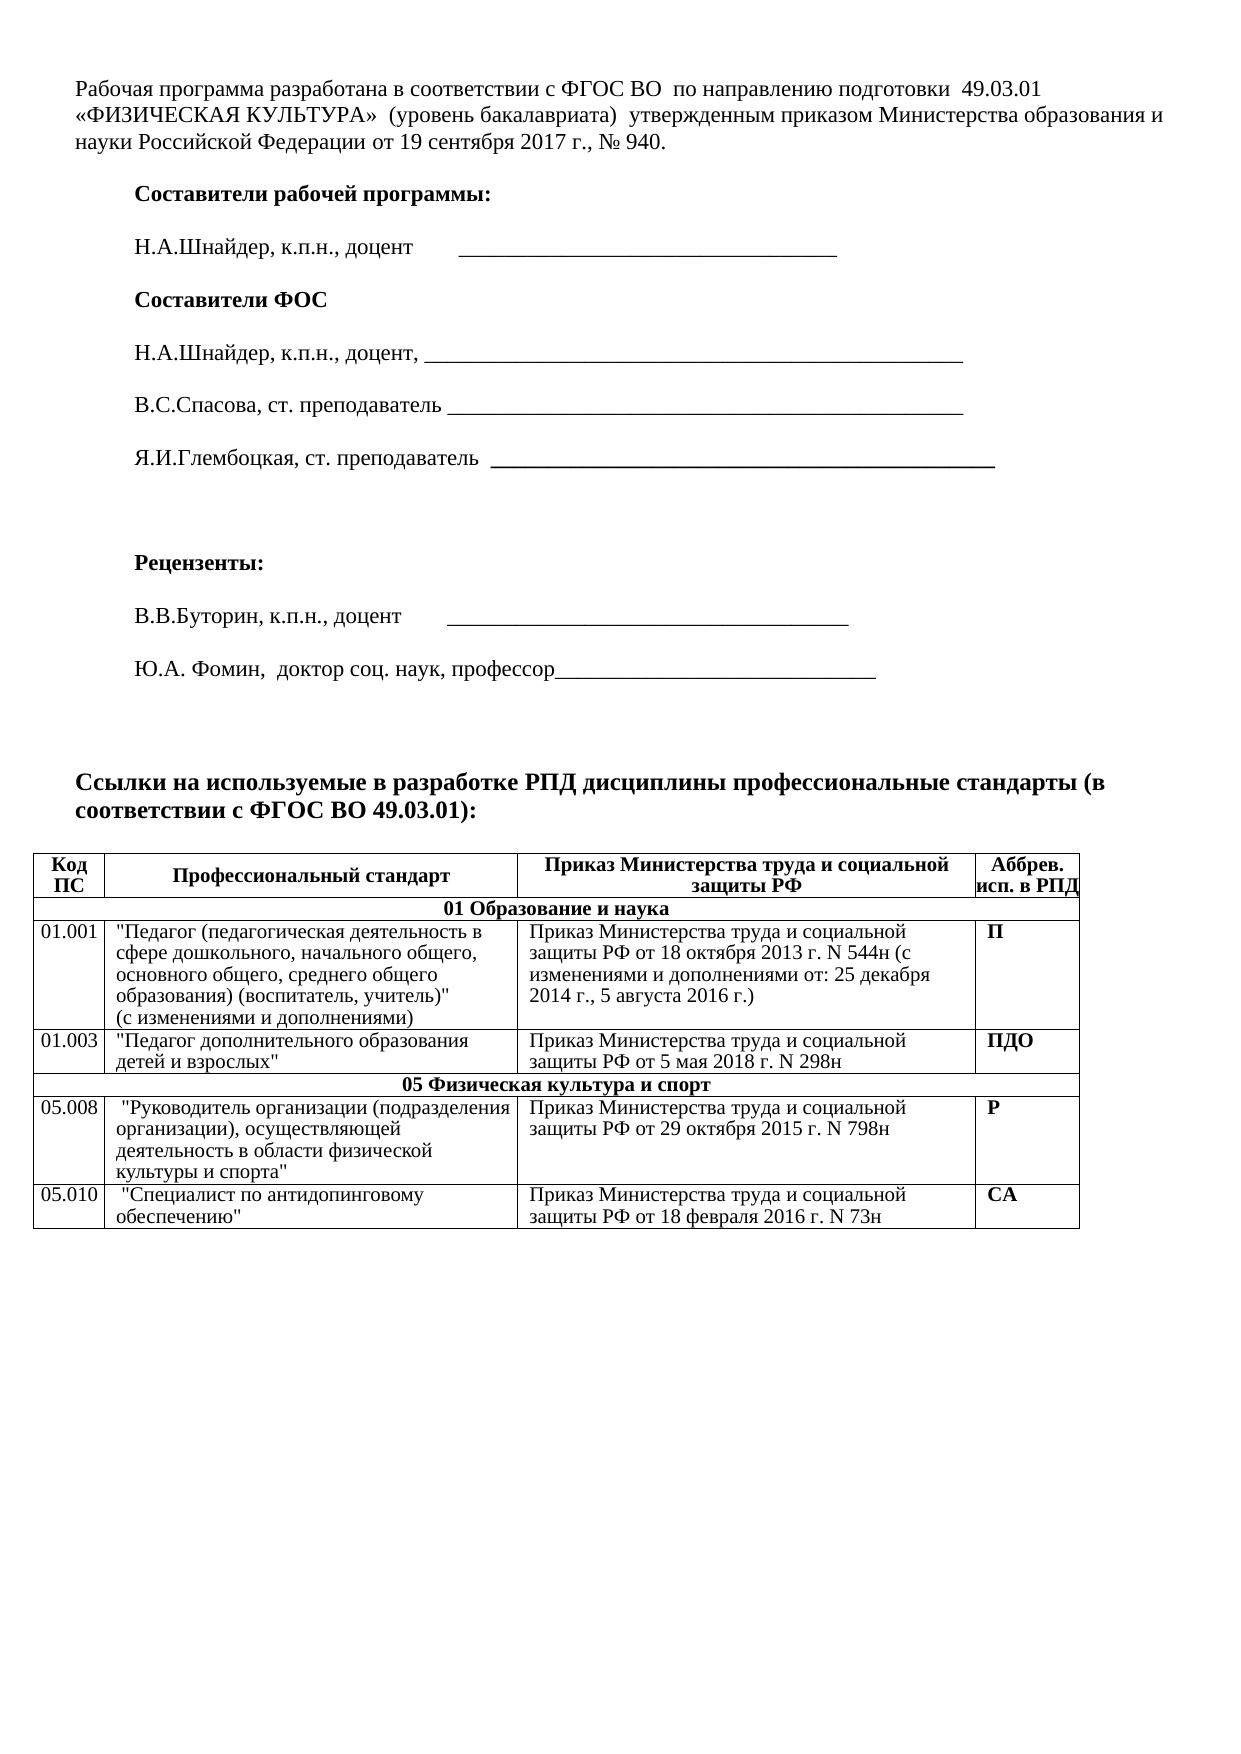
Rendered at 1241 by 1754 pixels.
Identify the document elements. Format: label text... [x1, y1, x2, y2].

text Н.А.Шнайдер, к.п.н., доцент _________________________________ [75, 233, 1165, 259]
table_cell Р [976, 1097, 1079, 1183]
table_cell П [976, 921, 1079, 1029]
text В.С.Спасова, ст. преподаватель _____________________________________________ [75, 391, 1165, 418]
table_header Приказ Министерства труда и социальной защиты РФ [518, 854, 975, 897]
table_cell 05.008 [34, 1097, 104, 1183]
text Ссылки на используемые в разработке РПД дисциплины профессиональные стандарты (в соответствии с ФГОС ВО 49.03.01): [75, 767, 1165, 824]
table_cell "Педагог дополнительного образования детей и взрослых" [105, 1030, 517, 1073]
table_cell 05 Физическая культура и спорт [34, 1074, 1079, 1096]
table_cell 01 Образование и наука [34, 898, 1079, 920]
table_cell "Руководитель организации (подразделения организации), осуществляющей деятельность в области физической культуры и спорта" [105, 1097, 517, 1183]
table_cell ПДО [976, 1030, 1079, 1073]
table_cell 01.003 [34, 1030, 104, 1073]
text Рецензенты: [75, 549, 1165, 576]
table_cell СА [976, 1185, 1079, 1228]
text В.В.Буторин, к.п.н., доцент ___________________________________ [75, 602, 1165, 628]
table_cell "Педагог (педагогическая деятельность в сфере дошкольного, начального общего, основного общего, среднего общего образования) (воспитатель, учитель)" (с изменениями и дополнениями) [105, 921, 517, 1029]
table_cell 05.010 [34, 1185, 104, 1228]
table_cell Приказ Министерства труда и социальной защиты РФ от 29 октября 2015 г. N 798н [518, 1097, 975, 1183]
text Ю.А. Фомин, доктор соц. наук, профессор____________________________ [75, 655, 1165, 681]
text Рабочая программа разработана в соответствии с ФГОС ВО по направлению подготовки 49.03.01 «ФИЗИЧЕСКАЯ КУЛЬТУРА» (уровень бакалавриата) утвержденным приказом Министерства образования и науки Российской Федерации от 19 сентября 2017 г., № 940. [75, 75, 1165, 154]
table_cell 01.001 [34, 921, 104, 1029]
table_cell "Специалист по антидопинговому обеспечению" [105, 1185, 517, 1228]
table_header Код ПС [34, 854, 104, 897]
table_header Профессиональный стандарт [105, 854, 517, 897]
table_header Аббрев. исп. в РПД [976, 854, 1079, 897]
table_cell Приказ Министерства труда и социальной защиты РФ от 18 октября 2013 г. N 544н (с изменениями и дополнениями от: 25 декабря 2014 г., 5 августа 2016 г.) [518, 921, 975, 1029]
text Составители рабочей программы: [75, 180, 1165, 207]
text Я.И.Глембоцкая, ст. преподаватель ____________________________________________ [75, 444, 1165, 470]
table_cell Приказ Министерства труда и социальной защиты РФ от 18 февраля 2016 г. N 73н [518, 1185, 975, 1228]
table_cell Приказ Министерства труда и социальной защиты РФ от 5 мая 2018 г. N 298н [518, 1030, 975, 1073]
text Н.А.Шнайдер, к.п.н., доцент, _______________________________________________ [75, 338, 1165, 365]
text Составители ФОС [75, 286, 1165, 312]
